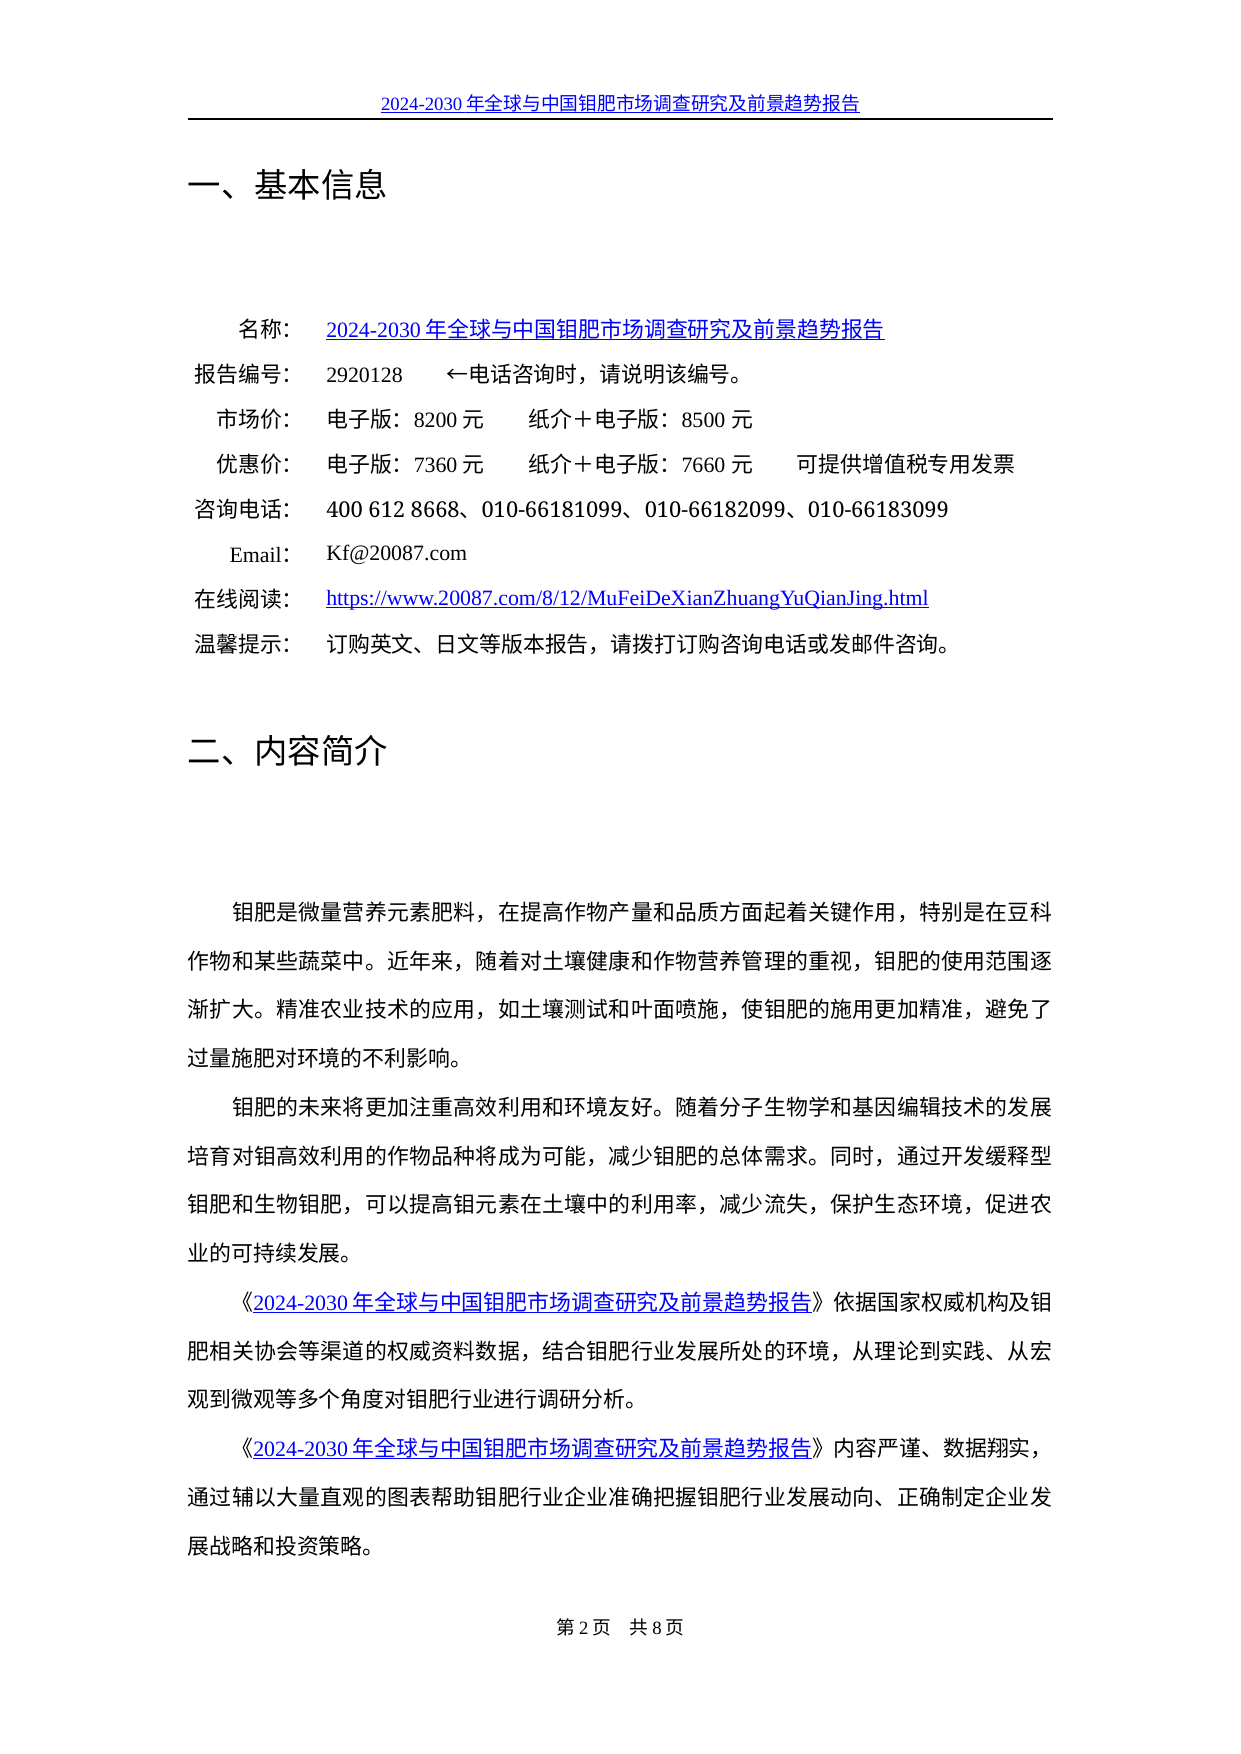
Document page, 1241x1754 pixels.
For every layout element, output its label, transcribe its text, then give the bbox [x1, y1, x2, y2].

table_cell Email： [167, 537, 315, 582]
table_cell 优惠价： [167, 447, 315, 492]
table_header 名称： [167, 312, 315, 357]
table_cell 2920128 ←电话咨询时，请说明该编号。 [315, 357, 1073, 402]
table_cell 市场价： [167, 402, 315, 447]
table_cell 在线阅读： [167, 582, 315, 627]
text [187, 894, 1053, 1561]
title 一、基本信息 [187, 150, 1053, 215]
table_cell 温馨提示： [167, 627, 315, 672]
table_cell 报告编号： [167, 357, 315, 402]
table_cell 咨询电话： [167, 492, 315, 537]
table_cell [315, 582, 1073, 627]
table_cell 电子版：7360 元 纸介＋电子版：7660 元 可提供增值税专用发票 [315, 447, 1073, 492]
title 二、内容简介 [187, 717, 1053, 782]
table_cell 订购英文、日文等版本报告，请拨打订购咨询电话或发邮件咨询。 [315, 627, 1073, 672]
table_cell 电子版：8200 元 纸介＋电子版：8500 元 [315, 402, 1073, 447]
table_cell 400 612 8668、010-66181099、010-66182099、010-66183099 [315, 492, 1073, 537]
table_header 2024-2030年全球与中国钼肥市场调查研究及前景趋势报告 [315, 312, 1073, 357]
table_cell Kf@20087.com [315, 537, 1073, 582]
